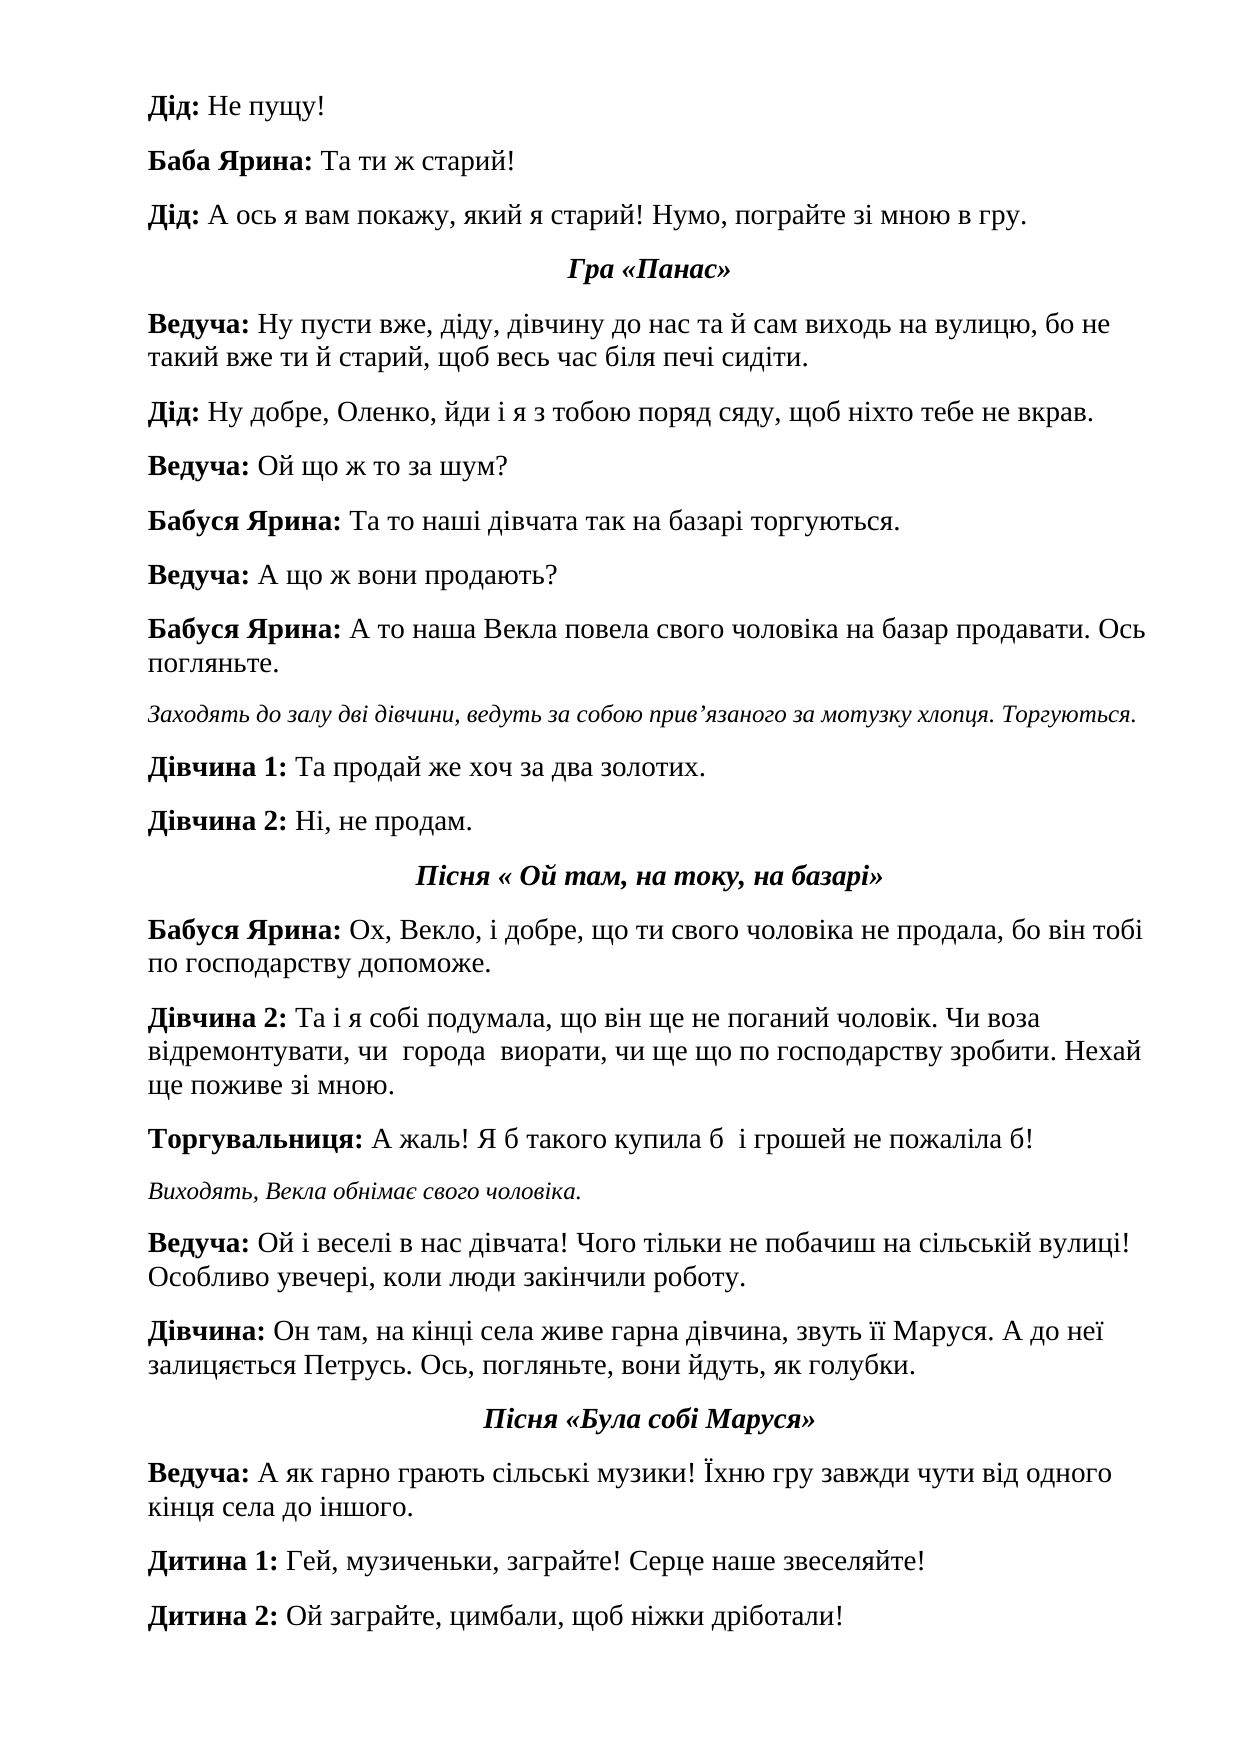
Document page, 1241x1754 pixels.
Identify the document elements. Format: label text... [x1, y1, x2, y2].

text Бабуся Ярина: Ох, Векло, і добре, що ти свого чоловіка не продала, бо він тобі по господарству допоможе. [148, 912, 1152, 979]
text Заходять до залу дві дівчини, ведуть за собою прив’язаного за мотузку хлопця. Торгуються. [148, 699, 1152, 728]
text Виходять, Векла обнімає свого чоловіка. [148, 1176, 1152, 1204]
text Ведуча: А що ж вони продають? [148, 557, 1152, 591]
text Дід: Не пущу! [148, 88, 1152, 122]
text Ведуча: Ой що ж то за шум? [148, 448, 1152, 482]
text Дід: А ось я вам покажу, який я старий! Нумо, пограйте зі мною в гру. [148, 197, 1152, 231]
text Баба Ярина: Та ти ж старий! [148, 143, 1152, 176]
text Дівчина 2: Та і я собі подумала, що він ще не поганий чоловік. Чи воза відремонтувати, чи города виорати, чи ще що по господарству зробити. Нехай ще поживе зі мною. [148, 1000, 1152, 1101]
text Пісня « Ой там, на току, на базарі» [148, 858, 1152, 891]
text Ведуча: Ну пусти вже, діду, дівчину до нас та й сам виходь на вулицю, бо не такий вже ти й старий, щоб весь час біля печі сидіти. [148, 306, 1152, 373]
text Гра «Панас» [148, 252, 1152, 285]
text Дід: Ну добре, Оленко, йди і я з тобою поряд сяду, щоб ніхто тебе не вкрав. [148, 394, 1152, 427]
text Бабуся Ярина: А то наша Векла повела свого чоловіка на базар продавати. Ось погляньте. [148, 611, 1152, 678]
text Торгувальниця: А жаль! Я б такого купила б і грошей не пожаліла б! [148, 1121, 1152, 1155]
text Дитина 2: Ой заграйте, цимбали, щоб ніжки дріботали! [148, 1598, 1152, 1631]
text Ведуча: Ой і веселі в нас дівчата! Чого тільки не побачиш на сільській вулиці! Особливо увечері, коли люди закінчили роботу. [148, 1225, 1152, 1292]
text Дитина 1: Гей, музиченьки, заграйте! Серце наше звеселяйте! [148, 1543, 1152, 1577]
text Дівчина 2: Ні, не продам. [148, 803, 1152, 837]
text Дівчина 1: Та продай же хоч за два золотих. [148, 749, 1152, 782]
text Дівчина: Он там, на кінці села живе гарна дівчина, звуть її Маруся. А до неї залицяється Петрусь. Ось, погляньте, вони йдуть, як голубки. [148, 1313, 1152, 1380]
text Пісня «Була собі Маруся» [148, 1401, 1152, 1435]
text Ведуча: А як гарно грають сільські музики! Їхню гру завжди чути від одного кінця села до іншого. [148, 1456, 1152, 1523]
text Бабуся Ярина: Та то наші дівчата так на базарі торгуються. [148, 503, 1152, 536]
